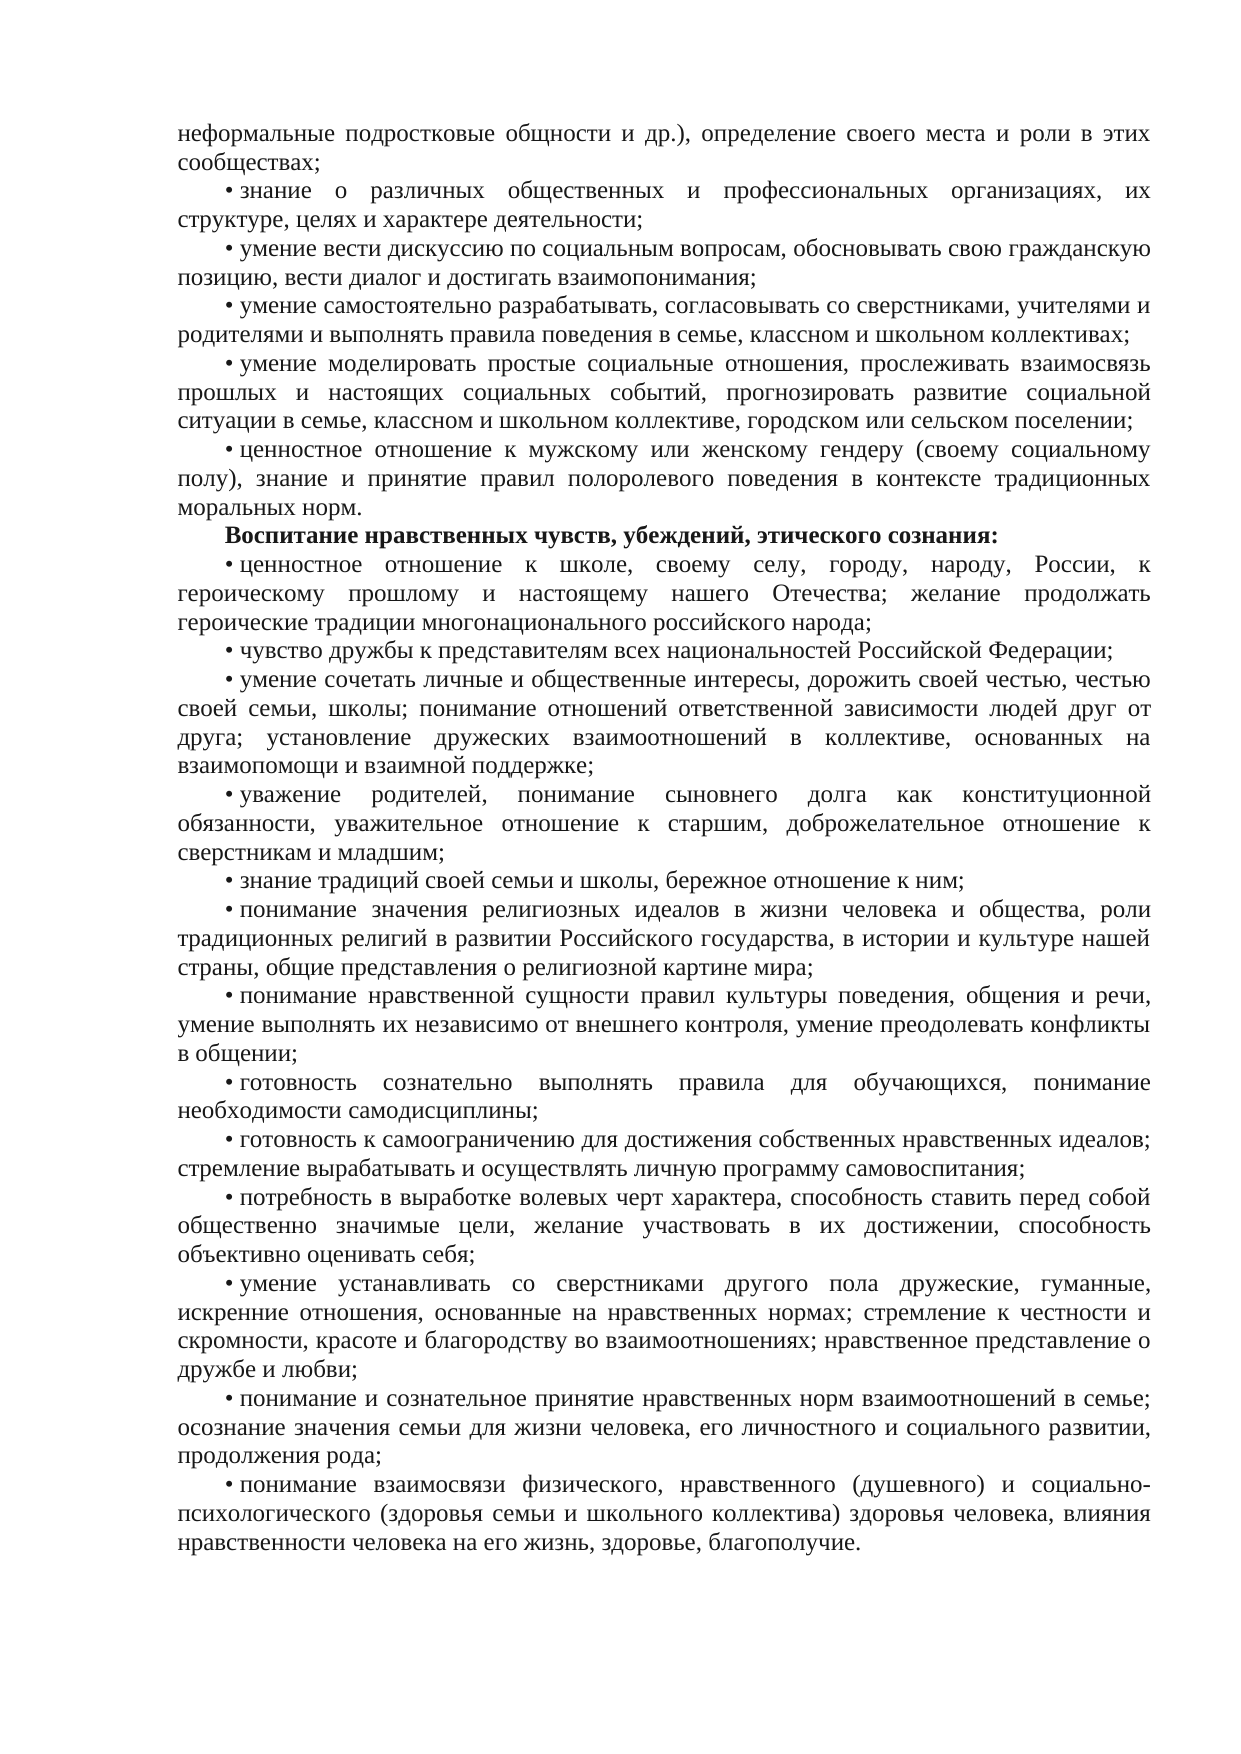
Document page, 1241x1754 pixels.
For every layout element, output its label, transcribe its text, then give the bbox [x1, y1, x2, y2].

text • понимание значения религиозных идеалов в жизни человека и общества, роли традиционных религий в развитии Российского государства, в истории и культуре нашей страны, общие представления о религиозной картине мира; [177, 894, 1152, 981]
text • чувство дружбы к представителям всех национальностей Российской Федерации; [177, 636, 1152, 664]
text • умение устанавливать со сверстниками другого пола дружеские, гуманные, искренние отношения, основанные на нравственных нормах; стремление к честности и скромности, красоте и благородству во взаимоотношениях; нравственное представление о дружбе и любви; [177, 1268, 1152, 1383]
text • умение моделировать простые социальные отношения, прослеживать взаимосвязь прошлых и настоящих социальных событий, прогнозировать развитие социальной ситуации в семье, классном и школьном коллективе, городском или сельском поселении; [177, 348, 1152, 434]
text • готовность к самоограничению для достижения собственных нравственных идеалов; стремление вырабатывать и осуществлять личную программу самовоспитания; [177, 1124, 1152, 1182]
text • умение сочетать личные и общественные интересы, дорожить своей честью, честью своей семьи, школы; понимание отношений ответственной зависимости людей друг от друга; установление дружеских взаимоотношений в коллективе, основанных на взаимопомощи и взаимной поддержке; [177, 664, 1152, 779]
text • готовность сознательно выполнять правила для обучающихся, понимание необходимости самодисциплины; [177, 1067, 1152, 1124]
text • понимание нравственной сущности правил культуры поведения, общения и речи, умение выполнять их независимо от внешнего контроля, умение преодолевать конфликты в общении; [177, 981, 1152, 1067]
text • умение вести дискуссию по социальным вопросам, обосновывать свою гражданскую позицию, вести диалог и достигать взаимопонимания; [177, 233, 1152, 291]
text • уважение родителей, понимание сыновнего долга как конституционной обязанности, уважительное отношение к старшим, доброжелательное отношение к сверстникам и младшим; [177, 779, 1152, 866]
text • понимание взаимосвязи физического, нравственного (душевного) и социально-психологического (здоровья семьи и школьного коллектива) здоровья человека, влияния нравственности человека на его жизнь, здоровье, благополучие. [177, 1469, 1152, 1556]
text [177, 118, 1152, 176]
text • умение самостоятельно разрабатывать, согласовывать со сверстниками, учителями и родителями и выполнять правила поведения в семье, классном и школьном коллективах; [177, 291, 1152, 348]
text • ценностное отношение к мужскому или женскому гендеру (своему социальному полу), знание и принятие правил полоролевого поведения в контексте традиционных моральных норм. [177, 434, 1152, 521]
text • знание о различных общественных и профессиональных организациях, их структуре, целях и характере деятельности; [177, 176, 1152, 233]
text Воспитание нравственных чувств, убеждений, этического сознания: [177, 521, 1152, 549]
text • потребность в выработке волевых черт характера, способность ставить перед собой общественно значимые цели, желание участвовать в их достижении, способность объективно оценивать себя; [177, 1182, 1152, 1268]
text • знание традиций своей семьи и школы, бережное отношение к ним; [177, 866, 1152, 894]
text • понимание и сознательное принятие нравственных норм взаимоотношений в семье; осознание значения семьи для жизни человека, его личностного и социального развитии, продолжения рода; [177, 1383, 1152, 1469]
text • ценностное отношение к школе, своему селу, городу, народу, России, к героическому прошлому и настоящему нашего Отечества; желание продолжать героические традиции многонационального российского народа; [177, 549, 1152, 636]
